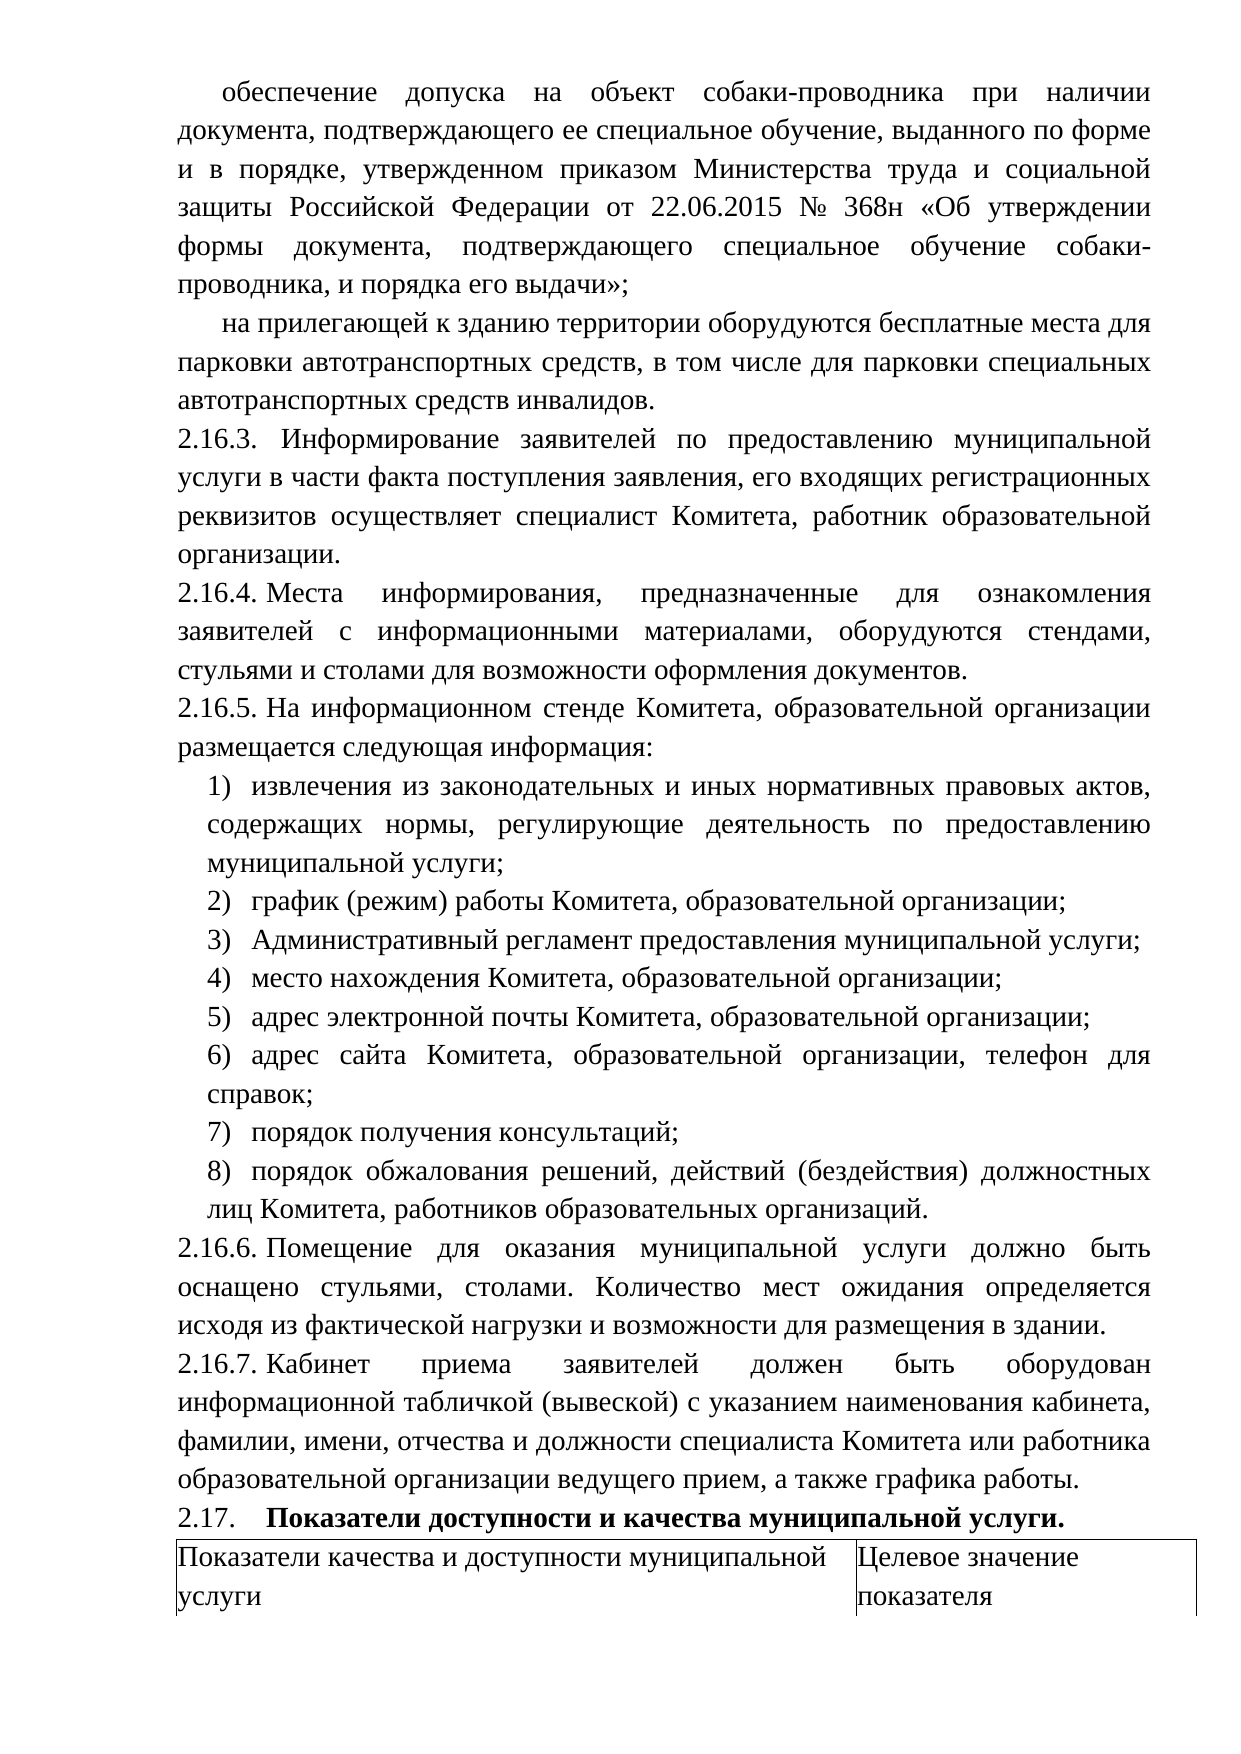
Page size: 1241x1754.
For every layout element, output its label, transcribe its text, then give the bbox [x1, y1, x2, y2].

list график (режим) работы Комитета, образовательной организации; [207, 883, 1152, 917]
list порядок обжалования решений, действий (бездействия) должностных лиц Комитета, работников образовательных организаций. [207, 1153, 1152, 1225]
list На информационном стенде Комитета, образовательной организации размещается следующая информация: [177, 691, 1152, 763]
list Информирование заявителей по предоставлению муниципальной услуги в части факта поступления заявления, его входящих регистрационных реквизитов осуществляет специалист Комитета, работник образовательной организации. [177, 421, 1152, 570]
list Показатели доступности и качества муниципальной услуги. [177, 1500, 1152, 1533]
list Административный регламент предоставления муниципальной услуги; [207, 922, 1152, 955]
list адрес сайта Комитета, образовательной организации, телефон для справок; [207, 1037, 1152, 1109]
table_header Показатели качества и доступности муниципальной услуги [177, 1540, 856, 1616]
table_header Целевое значение показателя [857, 1540, 1196, 1616]
list Кабинет приема заявителей должен быть оборудован информационной табличкой (вывеской) с указанием наименования кабинета, фамилии, имени, отчества и должности специалиста Комитета или работника образовательной организации ведущего прием, а также графика работы. [177, 1346, 1152, 1495]
list место нахождения Комитета, образовательной организации; [207, 960, 1152, 994]
list Места информирования, предназначенные для ознакомления заявителей с информационными материалами, оборудуются стендами, стульями и столами для возможности оформления документов. [177, 575, 1152, 686]
list извлечения из законодательных и иных нормативных правовых актов, содержащих нормы, регулирующие деятельность по предоставлению муниципальной услуги; [207, 768, 1152, 878]
list адрес электронной почты Комитета, образовательной организации; [207, 999, 1152, 1032]
list порядок получения консультаций; [207, 1114, 1152, 1148]
text обеспечение допуска на объект собаки-проводника при наличии документа, подтверждающего ее специальное обучение, выданного по форме и в порядке, утвержденном приказом Министерства труда и социальной защиты Российской Федерации от 22.06.2015 № 368н «Об утверждении формы документа, подтверждающего специальное обучение собаки-проводника, и порядка его выдачи»; [177, 74, 1152, 300]
list Помещение для оказания муниципальной услуги должно быть оснащено стульями, столами. Количество мест ожидания определяется исходя из фактической нагрузки и возможности для размещения в здании. [177, 1230, 1152, 1341]
text на прилегающей к зданию территории оборудуются бесплатные места для парковки автотранспортных средств, в том числе для парковки специальных автотранспортных средств инвалидов. [177, 305, 1152, 416]
